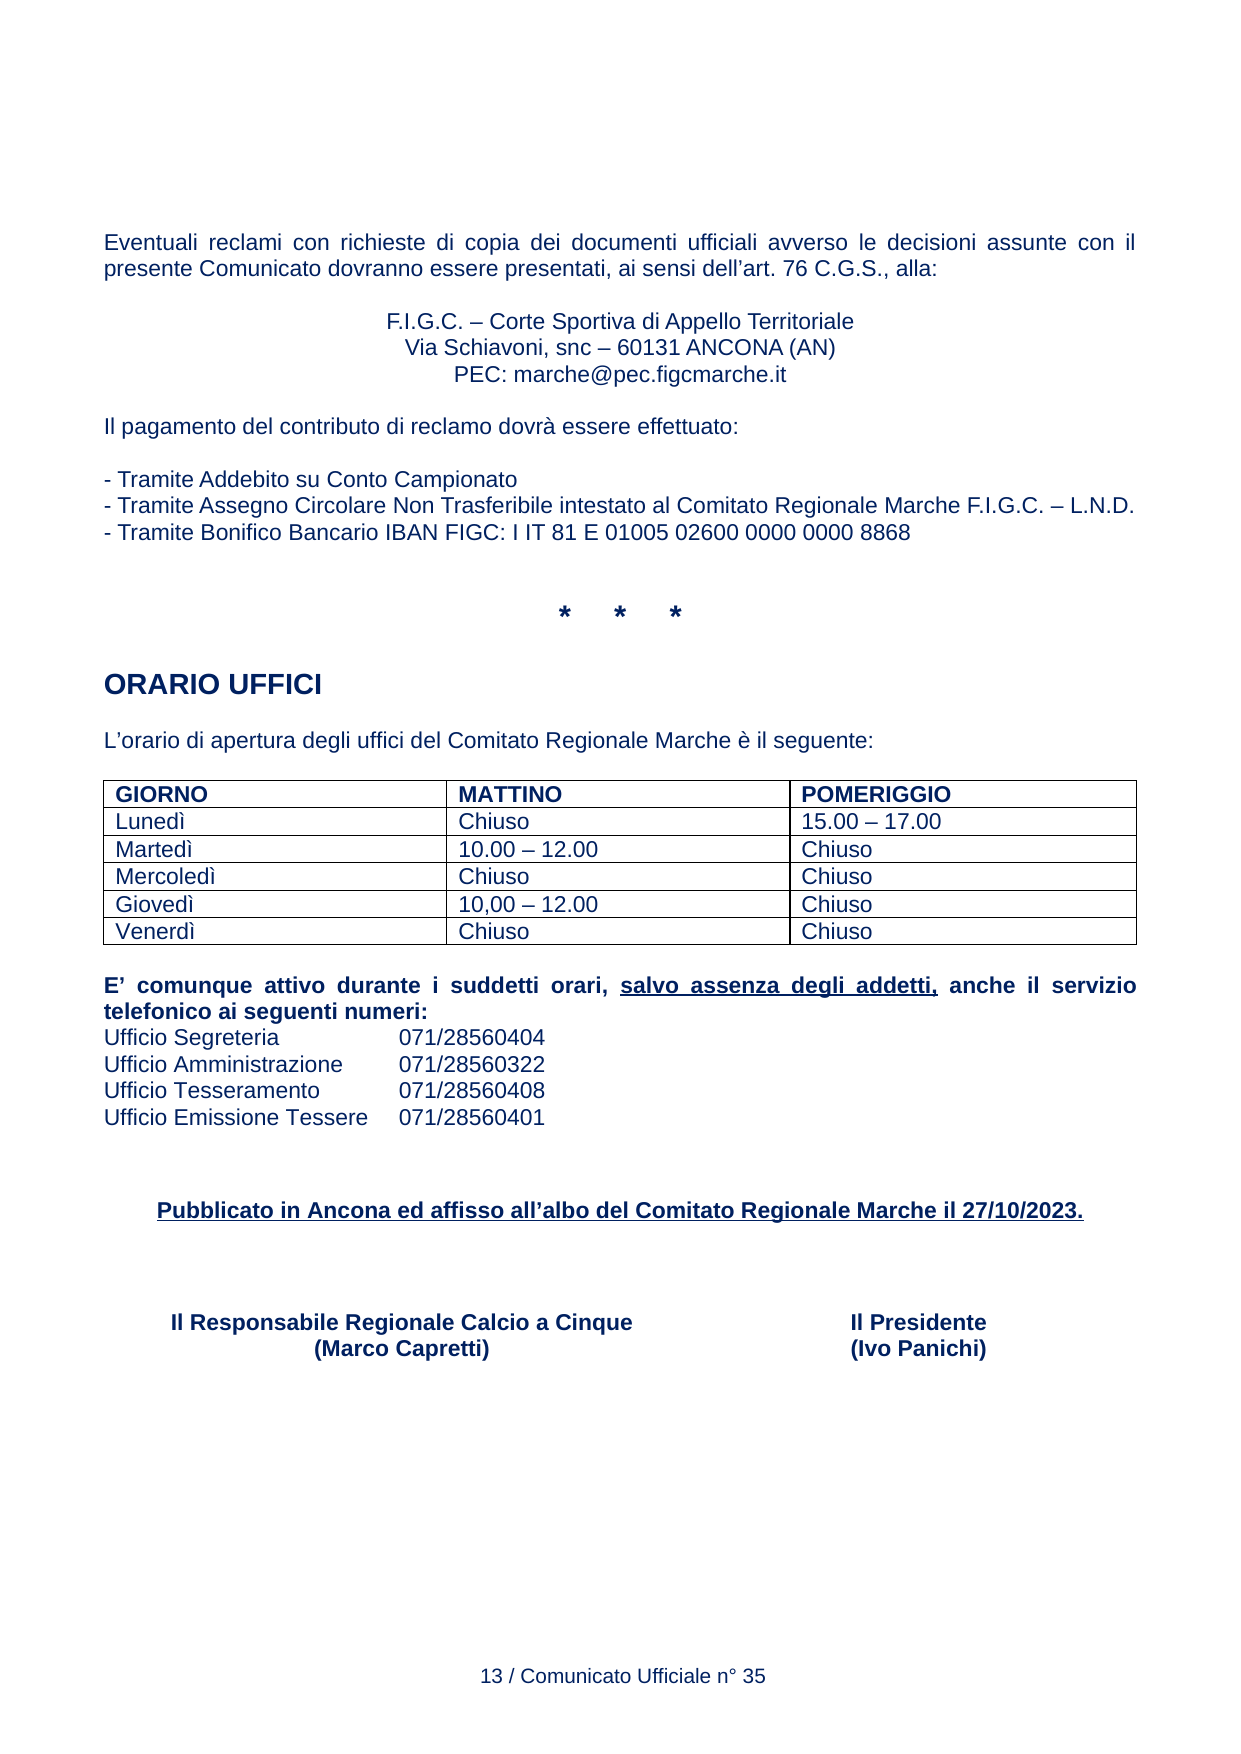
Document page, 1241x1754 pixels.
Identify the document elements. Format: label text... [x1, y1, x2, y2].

table_cell Giovedì [104, 891, 446, 917]
table_cell 10,00 – 12.00 [447, 891, 789, 917]
text L’orario di apertura degli uffici del Comitato Regionale Marche è il seguente: [103, 727, 1137, 753]
table_cell Chiuso [791, 836, 1136, 862]
table_header POMERIGGIO [791, 781, 1136, 807]
text Via Schiavoni, snc – 60131 ANCONA (AN) [103, 334, 1137, 361]
table_cell Chiuso [791, 918, 1136, 944]
table_cell Mercoledì [104, 863, 446, 889]
table_cell Venerdì [104, 918, 446, 944]
text Ufficio Segreteria 071/28560404 [103, 1024, 1137, 1051]
text Il pagamento del contributo di reclamo dovrà essere effettuato: [103, 413, 1137, 440]
text E’ comunque attivo durante i suddetti orari, salvo assenza degli addetti, anche il servizio telefonico ai seguenti numeri: [103, 972, 1137, 1024]
text ORARIO UFFICI [103, 667, 1137, 701]
text Ufficio Tesseramento 071/28560408 [103, 1077, 1137, 1103]
table_cell 15.00 – 17.00 [791, 808, 1136, 835]
text Ufficio Amministrazione 071/28560322 [103, 1051, 1137, 1077]
text F.I.G.C. – Corte Sportiva di Appello Territoriale [103, 308, 1137, 334]
text PEC: marche@pec.figcmarche.it [103, 361, 1137, 387]
table_header Il Responsabile Regionale Calcio a Cinque (Marco Capretti) [104, 1309, 700, 1361]
text - Tramite Bonifico Bancario IBAN FIGC: I IT 81 E 01005 02600 0000 0000 8868 [103, 519, 1137, 545]
table_cell Lunedì [104, 808, 446, 835]
table_header GIORNO [104, 781, 446, 807]
table_cell Chiuso [791, 863, 1136, 889]
table_cell 10.00 – 12.00 [447, 836, 789, 862]
table_cell Chiuso [447, 808, 789, 835]
table_cell Chiuso [791, 891, 1136, 917]
table_cell Chiuso [447, 863, 789, 889]
text Ufficio Emissione Tessere 071/28560401 [103, 1103, 1137, 1130]
text Eventuali reclami con richieste di copia dei documenti ufficiali avverso le decisioni assunte con il presente Comunicato dovranno essere presentati, ai sensi dell’art. 76 C.G.S., alla: [103, 229, 1137, 282]
table_cell Chiuso [447, 918, 789, 944]
text Pubblicato in Ancona ed affisso all’albo del Comitato Regionale Marche il 27/10/2023. [103, 1197, 1137, 1223]
table_header Il Presidente (Ivo Panichi) [700, 1309, 1137, 1361]
table_header MATTINO [447, 781, 789, 807]
text - Tramite Assegno Circolare Non Trasferibile intestato al Comitato Regionale Marche F.I.G.C. – L.N.D. [103, 492, 1137, 519]
table_cell Martedì [104, 836, 446, 862]
text - Tramite Addebito su Conto Campionato [103, 466, 1137, 492]
text * * * [103, 598, 1137, 634]
